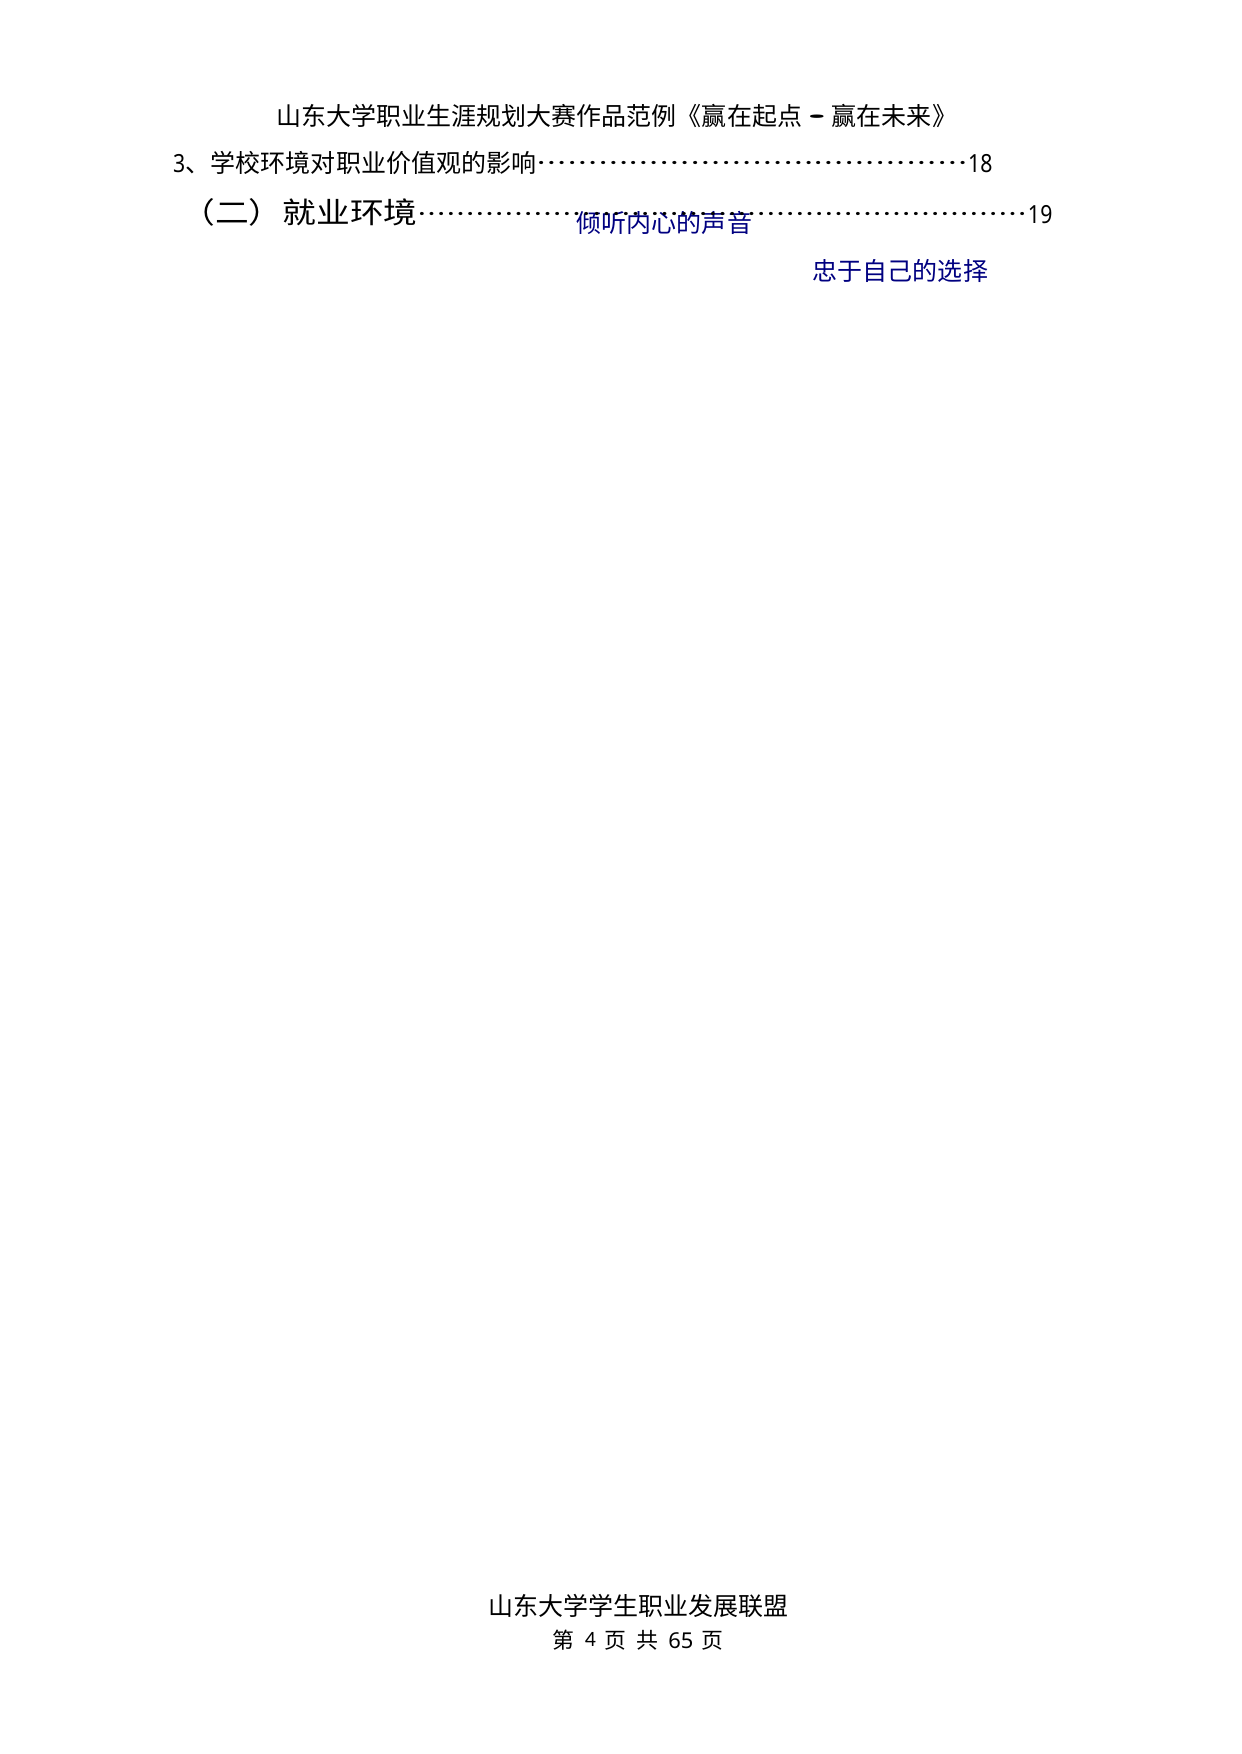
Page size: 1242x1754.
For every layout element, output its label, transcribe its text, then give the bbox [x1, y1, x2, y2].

text （二）就业环境………………………………………………………19 [173, 190, 1061, 232]
text 3、学校环境对职业价值观的影响……………………………………18 [173, 144, 1071, 180]
